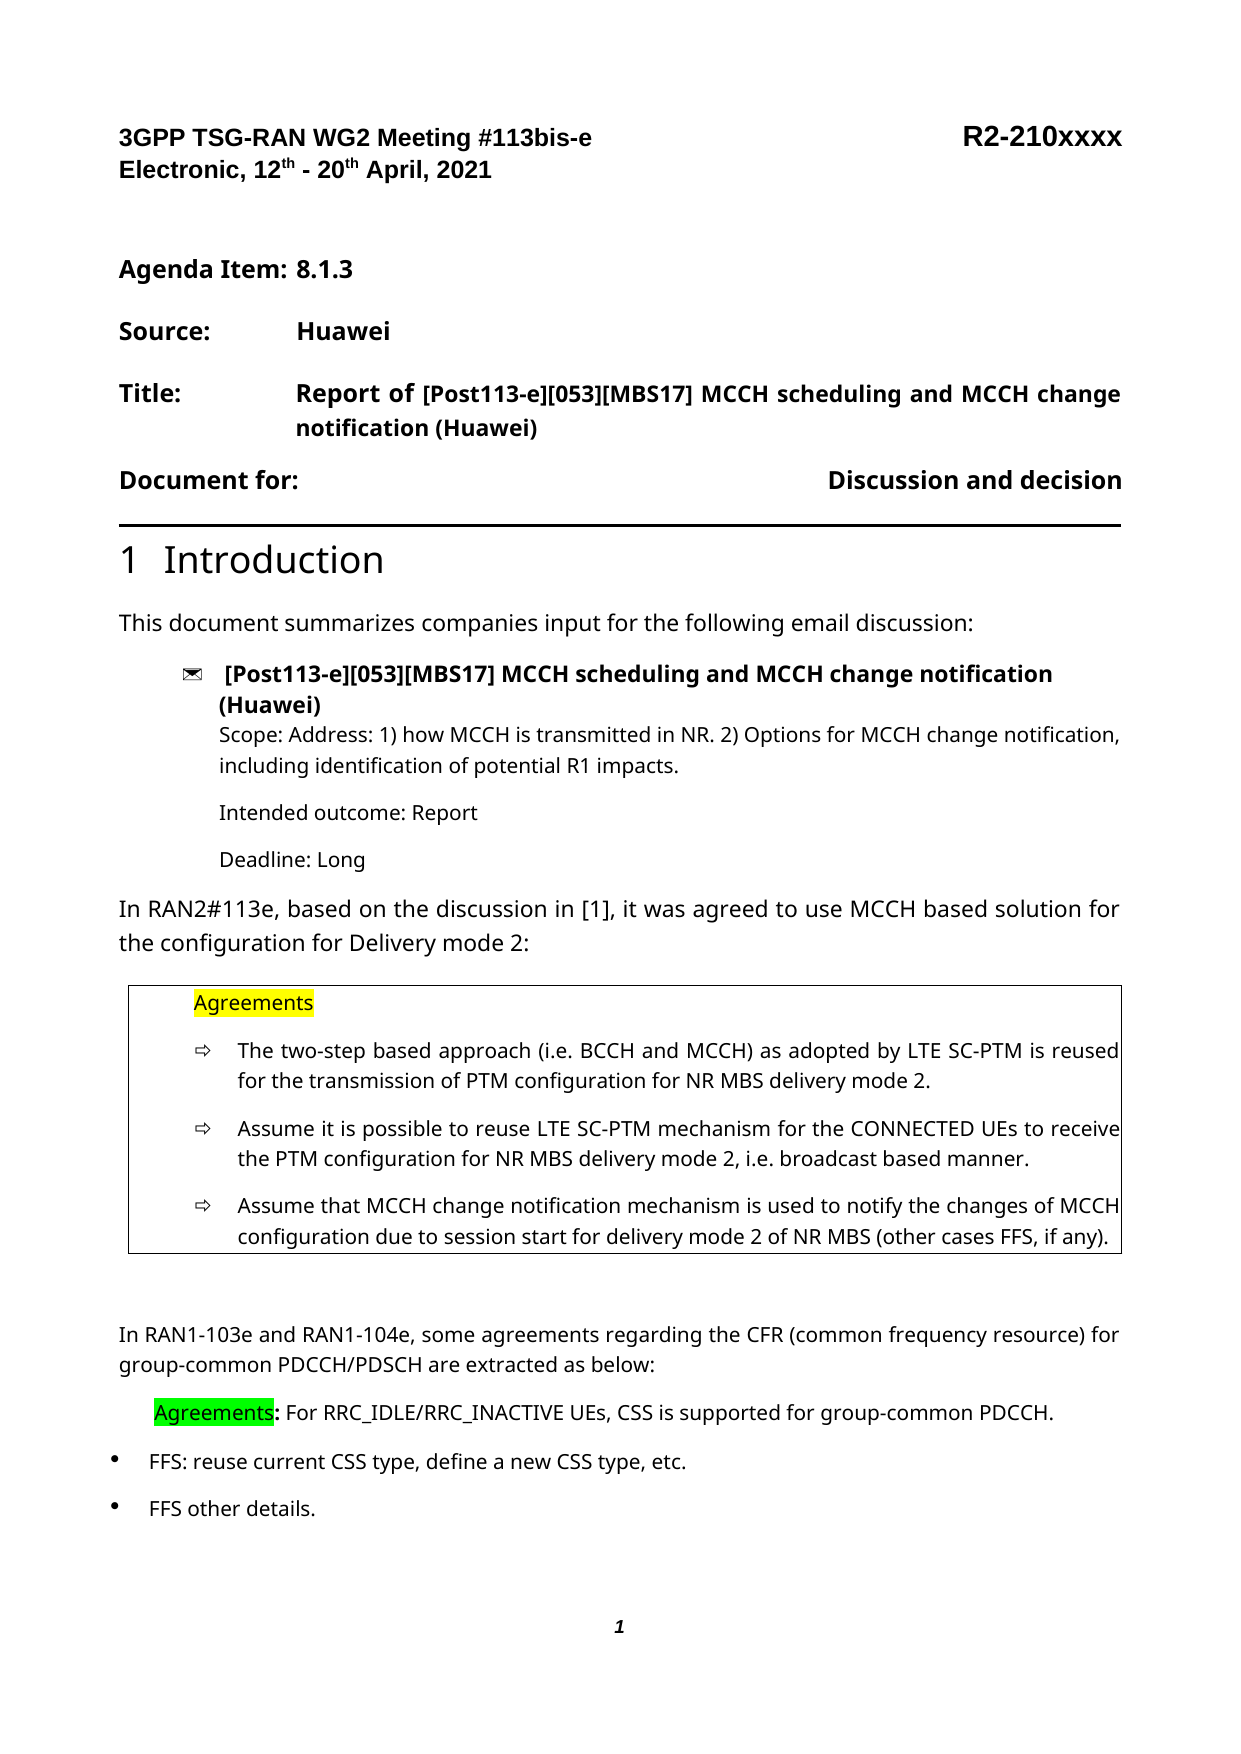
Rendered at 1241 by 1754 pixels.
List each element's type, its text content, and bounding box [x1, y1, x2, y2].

text Agenda Item: 8.1.3 [119, 252, 1121, 286]
text Deadline: Long [181, 846, 1121, 874]
list FFS other details. [111, 1494, 1121, 1523]
text In RAN2#113e, based on the discussion in [1], it was agreed to use MCCH based solution for the configuration for Delivery mode 2: [119, 893, 1121, 958]
text This document summarizes companies input for the following email discussion: [119, 607, 1121, 639]
subtitle Introduction [119, 527, 1121, 584]
list The two-step based approach (i.e. BCCH and MCCH) as adopted by LTE SC-PTM is reused for the transmission of PTM configuration for NR MBS delivery mode 2. [129, 1033, 1121, 1095]
text Scope: Address: 1) how MCCH is transmitted in NR. 2) Options for MCCH change notification, including identification of potential R1 impacts. [181, 720, 1121, 779]
text Electronic, 12th - 20th April, 2021 [119, 155, 1121, 184]
text Source: Huawei [119, 314, 1121, 348]
text 3GPP TSG-RAN WG2 Meeting #113bis-e R2-210xxxx [119, 119, 1121, 152]
text [Post113-e][053][MBS17] MCCH scheduling and MCCH change notification (Huawei) [181, 658, 1121, 720]
text Intended outcome: Report [181, 798, 1121, 827]
text Document for: Discussion and decision [119, 462, 1121, 496]
text Agreements [129, 986, 1121, 1017]
list FFS: reuse current CSS type, define a new CSS type, etc. [111, 1447, 1121, 1476]
list Assume that MCCH change notification mechanism is used to notify the changes of MCCH configuration due to session start for delivery mode 2 of NR MBS (other cases FFS, if any). [129, 1188, 1121, 1253]
list Assume it is possible to reuse LTE SC-PTM mechanism for the CONNECTED UEs to receive the PTM configuration for NR MBS delivery mode 2, i.e. broadcast based manner. [129, 1111, 1121, 1173]
text Agreements: For RRC_IDLE/RRC_INACTIVE UEs, CSS is supported for group-common PDCCH. [274, 1398, 1121, 1426]
text Title: Report of [Post113-e][053][MBS17] MCCH scheduling and MCCH change notification (Huawei) [119, 375, 1121, 443]
text In RAN1-103e and RAN1-104e, some agreements regarding the CFR (common frequency resource) for group-common PDCCH/PDSCH are extracted as below: [119, 1320, 1121, 1379]
